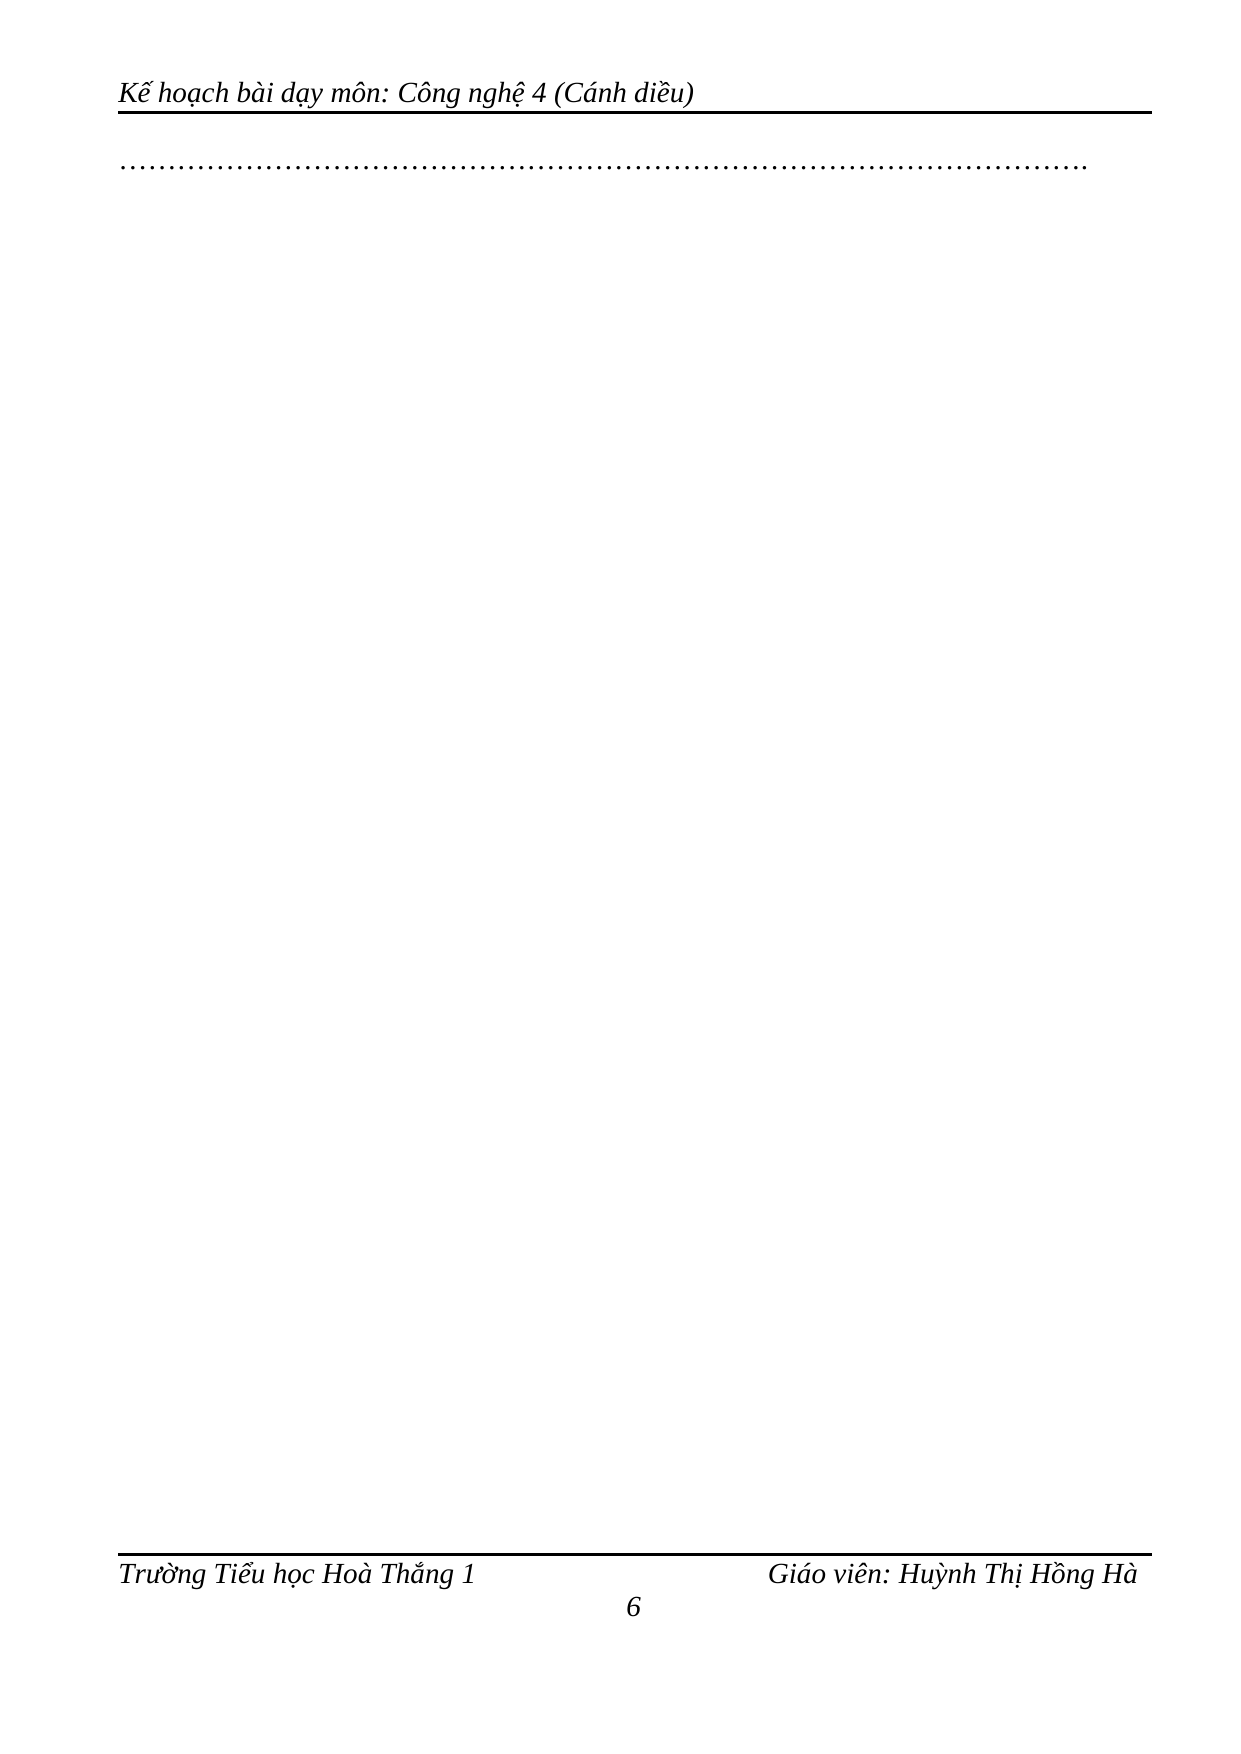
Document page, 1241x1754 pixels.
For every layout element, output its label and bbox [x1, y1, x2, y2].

text [118, 142, 1152, 175]
